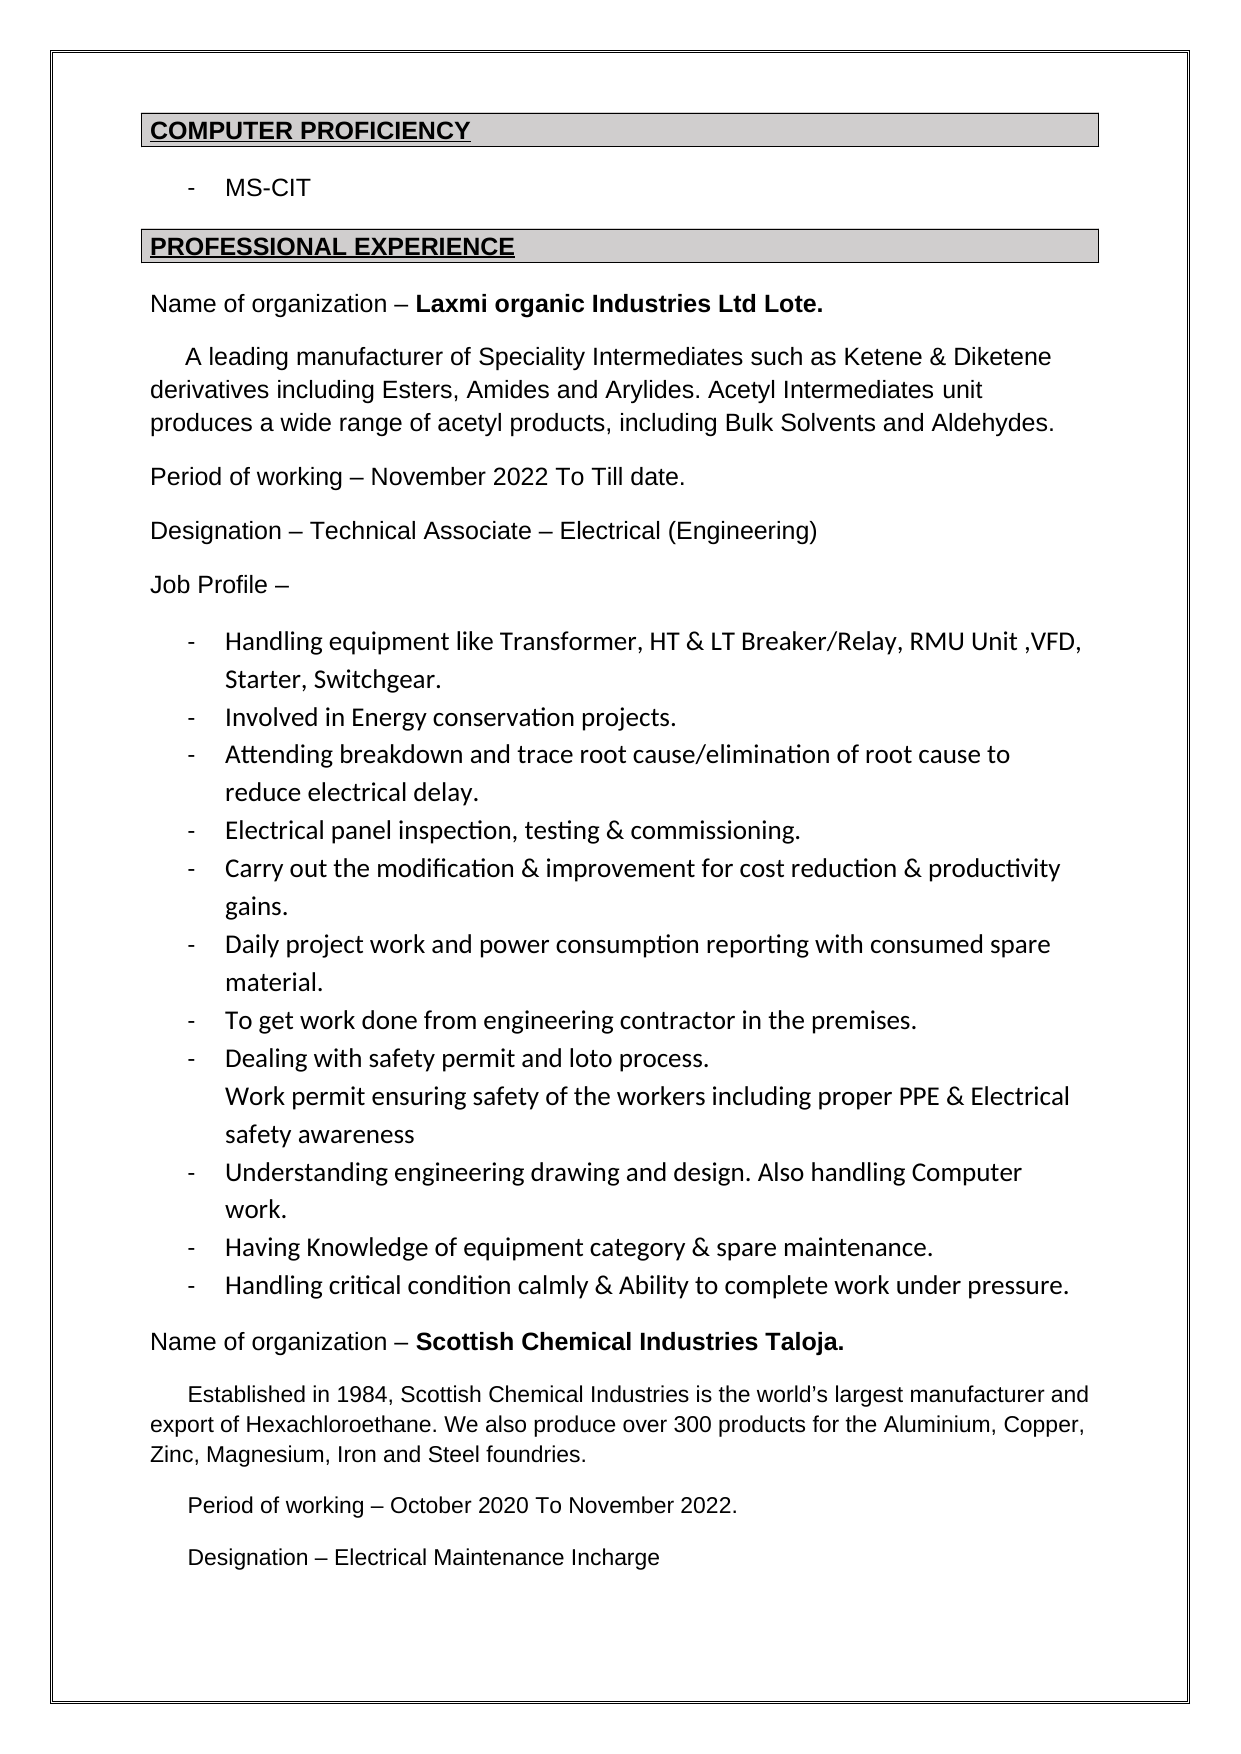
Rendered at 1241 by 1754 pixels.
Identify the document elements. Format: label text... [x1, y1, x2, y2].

list Attending breakdown and trace root cause/elimination of root cause to reduce electrical delay. [187, 738, 1090, 808]
list Having Knowledge of equipment category & spare maintenance. [187, 1231, 1090, 1263]
list MS-CIT [187, 173, 1090, 203]
text COMPUTER PROFICIENCY [142, 114, 1098, 146]
text Period of working – October 2020 To November 2022. [150, 1492, 1090, 1519]
list Understanding engineering drawing and design. Also handling Computer work. [187, 1155, 1090, 1226]
text PROFESSIONAL EXPERIENCE [142, 230, 1098, 262]
list Electrical panel inspection, testing & commissioning. [187, 813, 1090, 846]
text Designation – Electrical Maintenance Incharge [150, 1543, 1090, 1570]
text Established in 1984, Scottish Chemical Industries is the world’s largest manufacturer and export of Hexachloroethane. We also produce over 300 products for the Aluminium, Copper, Zinc, Magnesium, Iron and Steel foundries. [150, 1381, 1090, 1468]
list Carry out the modification & improvement for cost reduction & productivity gains. [187, 851, 1090, 922]
list Daily project work and power consumption reporting with consumed spare material. [187, 927, 1090, 998]
text Job Profile – [150, 570, 1090, 599]
list Involved in Energy conservation projects. [187, 700, 1090, 733]
list Handling equipment like Transformer, HT & LT Breaker/Relay, RMU Unit ,VFD, Starter, Switchgear. [187, 624, 1090, 695]
text Name of organization – Laxmi organic Industries Ltd Lote. [150, 288, 1090, 317]
list To get work done from engineering contractor in the premises. [187, 1003, 1090, 1036]
text Period of working – November 2022 To Till date. [150, 462, 1090, 491]
list Handling critical condition calmly & Ability to complete work under pressure. [187, 1268, 1090, 1301]
text Designation – Technical Associate – Electrical (Engineering) [150, 516, 1090, 545]
list Dealing with safety permit and loto process. Work permit ensuring safety of the workers including proper PPE & Electrical safety awareness [187, 1041, 1090, 1150]
text Name of organization – Scottish Chemical Industries Taloja. [150, 1327, 1090, 1356]
text A leading manufacturer of Speciality Intermediates such as Ketene & Diketene derivatives including Esters, Amides and Arylides. Acetyl Intermediates unit produces a wide range of acetyl products, including Bulk Solvents and Aldehydes. [150, 342, 1090, 437]
